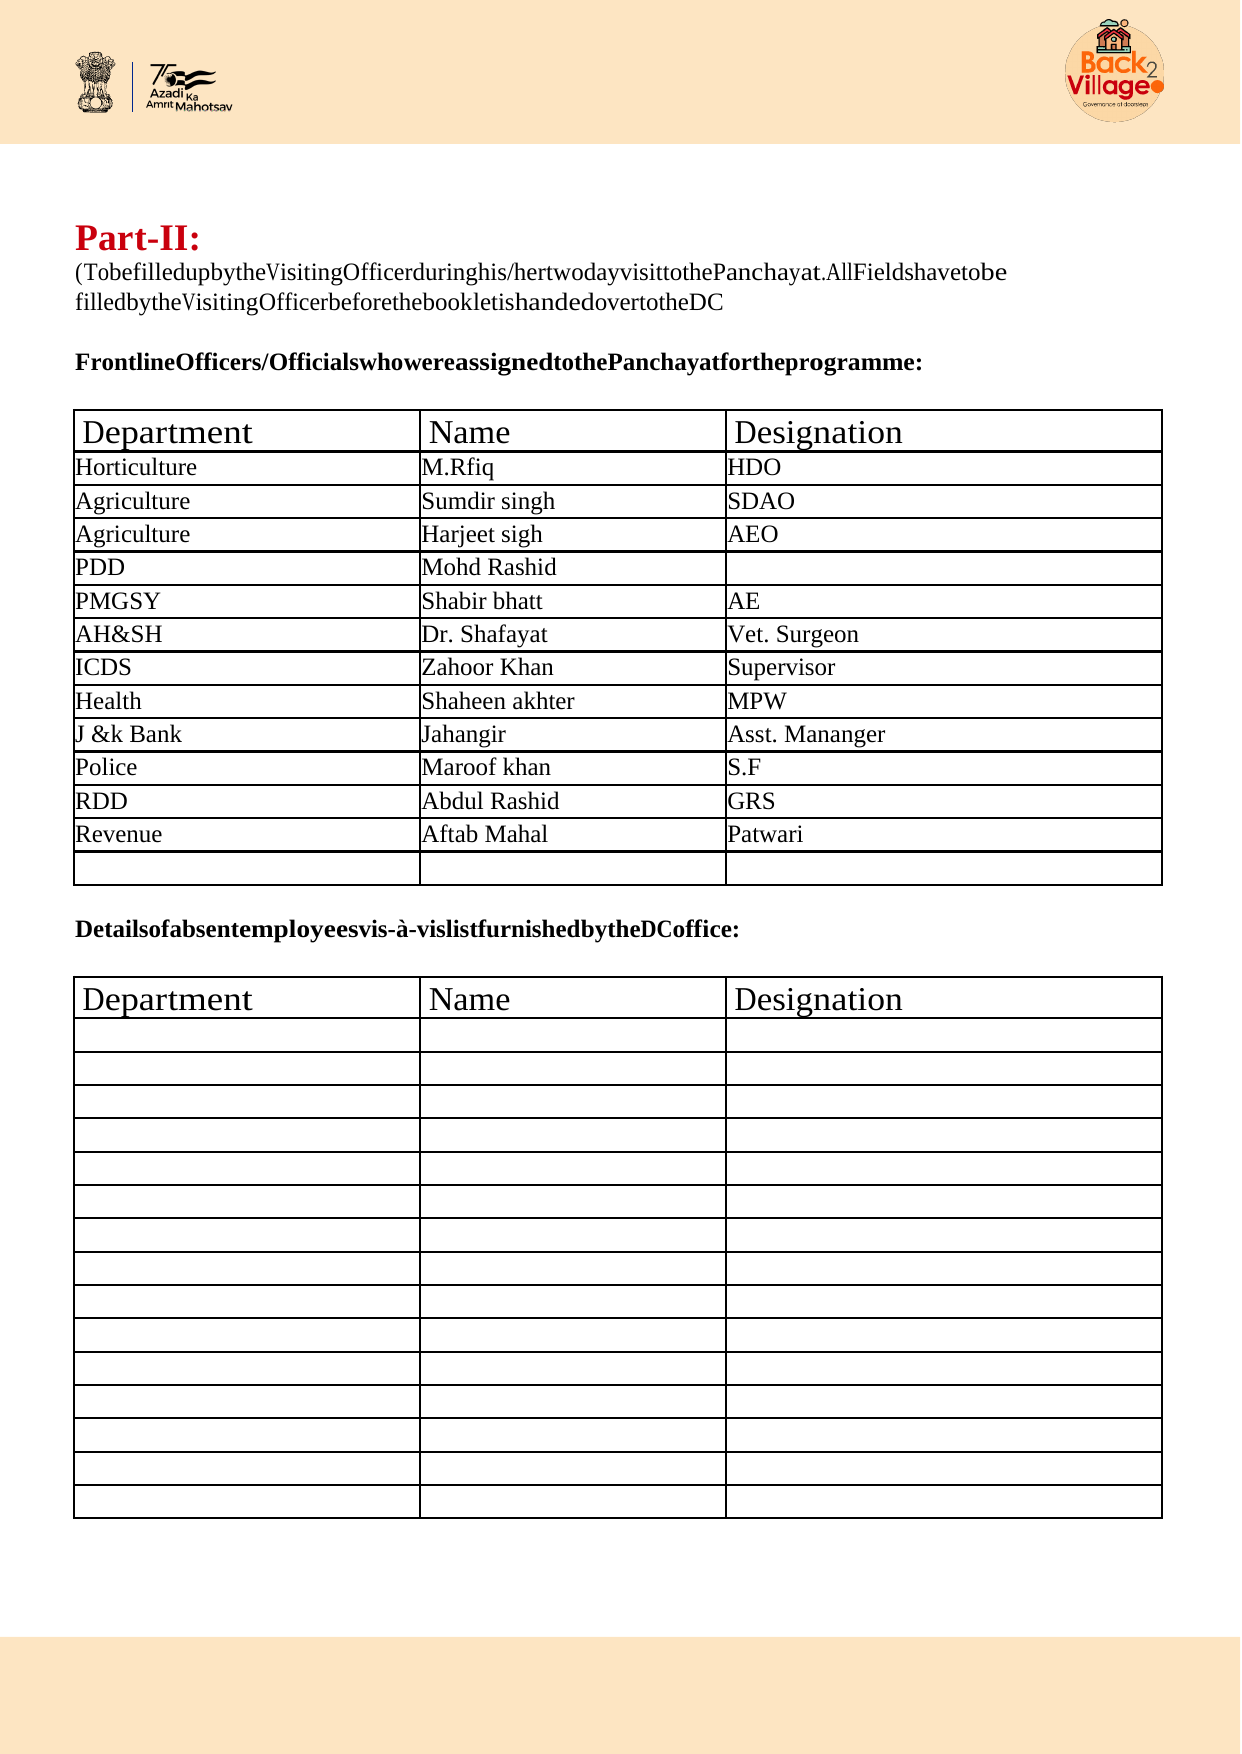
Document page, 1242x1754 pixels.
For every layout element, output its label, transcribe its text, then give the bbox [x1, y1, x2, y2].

table_cell GRS [727, 786, 1161, 817]
table_cell HDO [727, 453, 1161, 484]
table_header Name [421, 411, 725, 450]
table_cell Patwari [727, 819, 1161, 850]
table_cell [75, 1153, 419, 1184]
table_cell Shabir bhatt [421, 586, 725, 617]
table_cell SDAO [727, 486, 1161, 517]
table_cell Dr. Shafayat [421, 619, 725, 650]
table_cell Aftab Mahal [421, 819, 725, 850]
table_cell [727, 1486, 1161, 1517]
table_cell M.Rfiq [421, 453, 725, 484]
table_header Department [75, 411, 419, 450]
table_cell [75, 1086, 419, 1117]
table_cell [75, 1319, 419, 1351]
table_cell [727, 1319, 1161, 1351]
table_cell [727, 1386, 1161, 1417]
table_cell Agriculture [75, 519, 419, 550]
table_cell [75, 1386, 419, 1417]
text Detailsofabsentemployeesvis-à-vislistfurnishedbytheDCoffice: [75, 914, 1242, 943]
table_cell Mohd Rashid [421, 553, 725, 584]
table_cell Zahoor Khan [421, 653, 725, 684]
table_cell [727, 1253, 1161, 1284]
table_cell [421, 1253, 725, 1284]
table_cell PDD [75, 553, 419, 584]
table_cell [727, 1219, 1161, 1251]
table_cell S.F [727, 753, 1161, 784]
table_cell [75, 853, 419, 884]
table_cell [727, 1286, 1161, 1317]
table_cell [727, 1419, 1161, 1451]
table_cell AE [727, 586, 1161, 617]
table_cell [727, 1153, 1161, 1184]
text FrontlineOfficers/OfficialswhowereassignedtothePanchayatfortheprogramme: [75, 347, 1242, 375]
table_header Designation [727, 978, 1161, 1017]
table_cell [421, 1119, 725, 1151]
table_header Department [75, 978, 419, 1017]
table_cell Horticulture [75, 453, 419, 484]
table_cell [75, 1186, 419, 1217]
table_cell [727, 1053, 1161, 1084]
table_cell [421, 1186, 725, 1217]
table_cell Sumdir singh [421, 486, 725, 517]
table_cell [727, 1086, 1161, 1117]
text Part-II: [75, 215, 1242, 258]
table_cell Vet. Surgeon [727, 619, 1161, 650]
table_cell [75, 1053, 419, 1084]
picture [143, 59, 235, 114]
table_cell [75, 1353, 419, 1384]
table_cell AEO [727, 519, 1161, 550]
table_header Designation [727, 411, 1161, 450]
table_cell [421, 1453, 725, 1484]
table_cell RDD [75, 786, 419, 817]
text (TobefilledupbytheVisitingOfficerduringhis/hertwodayvisittothePanchayat.AllFieldshavetobe [75, 258, 1242, 286]
table_cell [75, 1219, 419, 1251]
table_cell [421, 1319, 725, 1351]
table_cell [421, 1219, 725, 1251]
table_cell [727, 1453, 1161, 1484]
table_cell [421, 1019, 725, 1051]
table_cell [727, 853, 1161, 884]
table_cell Abdul Rashid [421, 786, 725, 817]
table_cell [75, 1286, 419, 1317]
text filledbytheVisitingOfficerbeforethebookletishandedovertotheDC [75, 287, 1242, 316]
table_cell [75, 1453, 419, 1484]
table_cell [421, 1386, 725, 1417]
table_cell Health [75, 686, 419, 717]
table_cell [421, 1053, 725, 1084]
table_cell [727, 1019, 1161, 1051]
table_cell [727, 1353, 1161, 1384]
table_cell Supervisor [727, 653, 1161, 684]
table_cell MPW [727, 686, 1161, 717]
table_header Name [421, 978, 725, 1017]
table_cell [421, 1286, 725, 1317]
table_cell Maroof khan [421, 753, 725, 784]
table_cell [421, 1419, 725, 1451]
table_cell AH&SH [75, 619, 419, 650]
table_cell [421, 1353, 725, 1384]
table_cell [75, 1419, 419, 1451]
table_cell [727, 1186, 1161, 1217]
table_cell [75, 1486, 419, 1517]
table_cell [421, 1086, 725, 1117]
table_cell Shaheen akhter [421, 686, 725, 717]
table_cell PMGSY [75, 586, 419, 617]
table_cell [727, 553, 1161, 584]
table_cell [421, 1153, 725, 1184]
table_cell [727, 1119, 1161, 1151]
table_cell [75, 1019, 419, 1051]
table_cell Revenue [75, 819, 419, 850]
table_cell J &k Bank [75, 719, 419, 750]
table_cell Harjeet sigh [421, 519, 725, 550]
table_cell [421, 853, 725, 884]
table_cell Jahangir [421, 719, 725, 750]
table_cell [75, 1119, 419, 1151]
table_cell [75, 1253, 419, 1284]
table_cell [421, 1486, 725, 1517]
table_cell Police [75, 753, 419, 784]
picture [73, 49, 118, 115]
table_cell Asst. Mananger [727, 719, 1161, 750]
table_cell Agriculture [75, 486, 419, 517]
picture [1063, 17, 1166, 124]
table_cell ICDS [75, 653, 419, 684]
